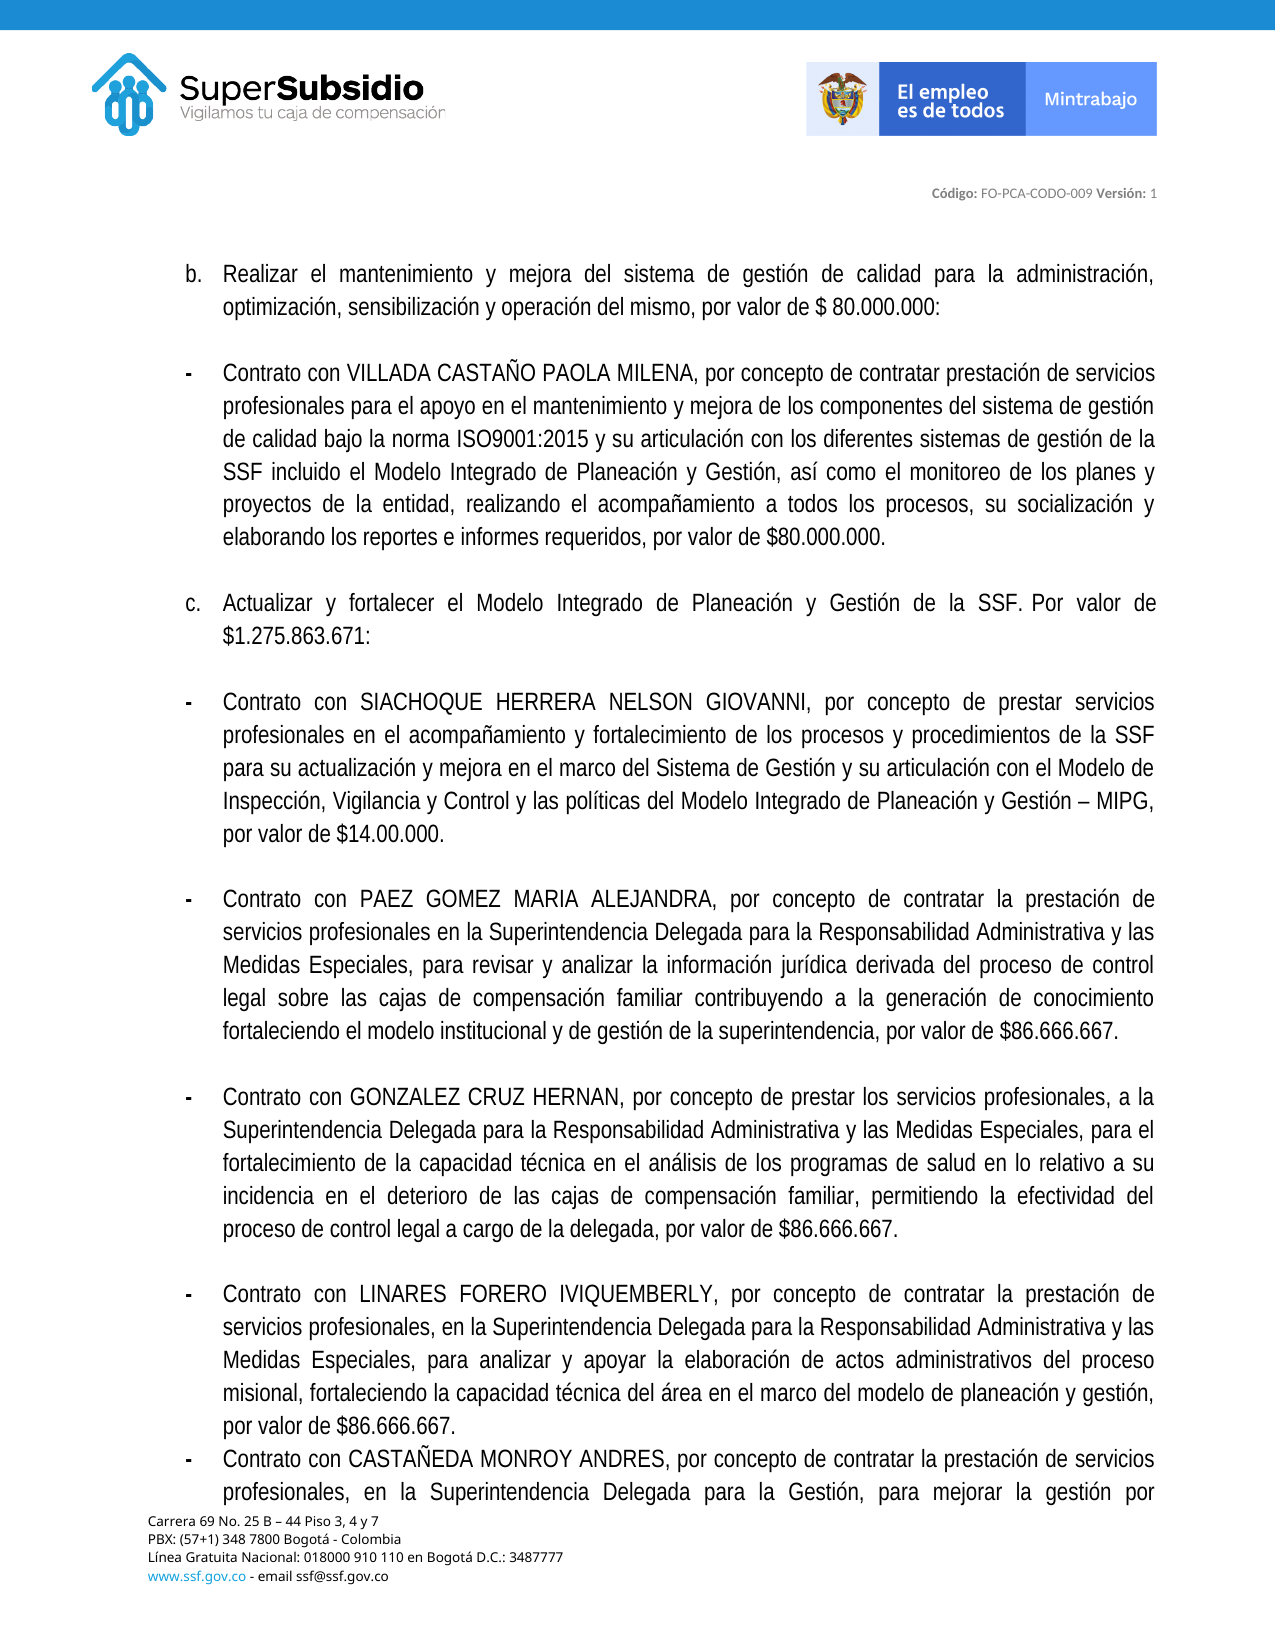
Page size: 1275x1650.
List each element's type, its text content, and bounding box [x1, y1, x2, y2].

picture [147, 1574, 157, 1581]
list Contrato con SIACHOQUE HERRERA NELSON GIOVANNI, por concepto de prestar servicios profesionales en el acompañamiento y fortalecimiento de los procesos y procedimientos de la SSF para su actualización y mejora en el marco del Sistema de Gestión y su articulación con el Modelo de Inspección, Vigilancia y Control y las políticas del Modelo Integrado de Planeación y Gestión – MIPG, por valor de $14.00.000. [185, 687, 1157, 847]
picture [205, 1574, 211, 1584]
list Contrato con PAEZ GOMEZ MARIA ALEJANDRA, por concepto de contratar la prestación de servicios profesionales en la Superintendencia Delegada para la Responsabilidad Administrativa y las Medidas Especiales, para revisar y analizar la información jurídica derivada del proceso de control legal sobre las cajas de compensación familiar contribuyendo a la generación de conocimiento fortaleciendo el modelo institucional y de gestión de la superintendencia, por valor de $86.666.667. [185, 884, 1157, 1045]
list Contrato con VILLADA CASTAÑO PAOLA MILENA, por concepto de contratar prestación de servicios profesionales para el apoyo en el mantenimiento y mejora de los componentes del sistema de gestión de calidad bajo la norma ISO9001:2015 y su articulación con los diferentes sistemas de gestión de la SSF incluido el Modelo Integrado de Planeación y Gestión, así como el monitoreo de los planes y proyectos de la entidad, realizando el acompañamiento a todos los procesos, su socialización y elaborando los reportes e informes requeridos, por valor de $80.000.000. [185, 358, 1157, 551]
list Realizar el mantenimiento y mejora del sistema de gestión de calidad para la administración, optimización, sensibilización y operación del mismo, por valor de $ 80.000.000: [185, 259, 1157, 321]
list Contrato con GONZALEZ CRUZ HERNAN, por concepto de prestar los servicios profesionales, a la Superintendencia Delegada para la Responsabilidad Administrativa y las Medidas Especiales, para el fortalecimiento de la capacidad técnica en el análisis de los programas de salud en lo relativo a su incidencia en el deterioro de las cajas de compensación familiar, permitiendo la efectividad del proceso de control legal a cargo de la delegada, por valor de $86.666.667. [185, 1082, 1157, 1242]
picture [158, 1574, 168, 1581]
list Contrato con LINARES FORERO IVIQUEMBERLY, por concepto de contratar la prestación de servicios profesionales, en la Superintendencia Delegada para la Responsabilidad Administrativa y las Medidas Especiales, para analizar y apoyar la elaboración de actos administrativos del proceso misional, fortaleciendo la capacidad técnica del área en el marco del modelo de planeación y gestión, por valor de $86.666.667. [185, 1279, 1157, 1440]
picture [806, 62, 1157, 136]
picture [191, 1571, 201, 1581]
list Actualizar y fortalecer el Modelo Integrado de Planeación y Gestión de la SSF. Por valor de $1.275.863.671: [185, 588, 1157, 650]
picture [92, 53, 446, 136]
